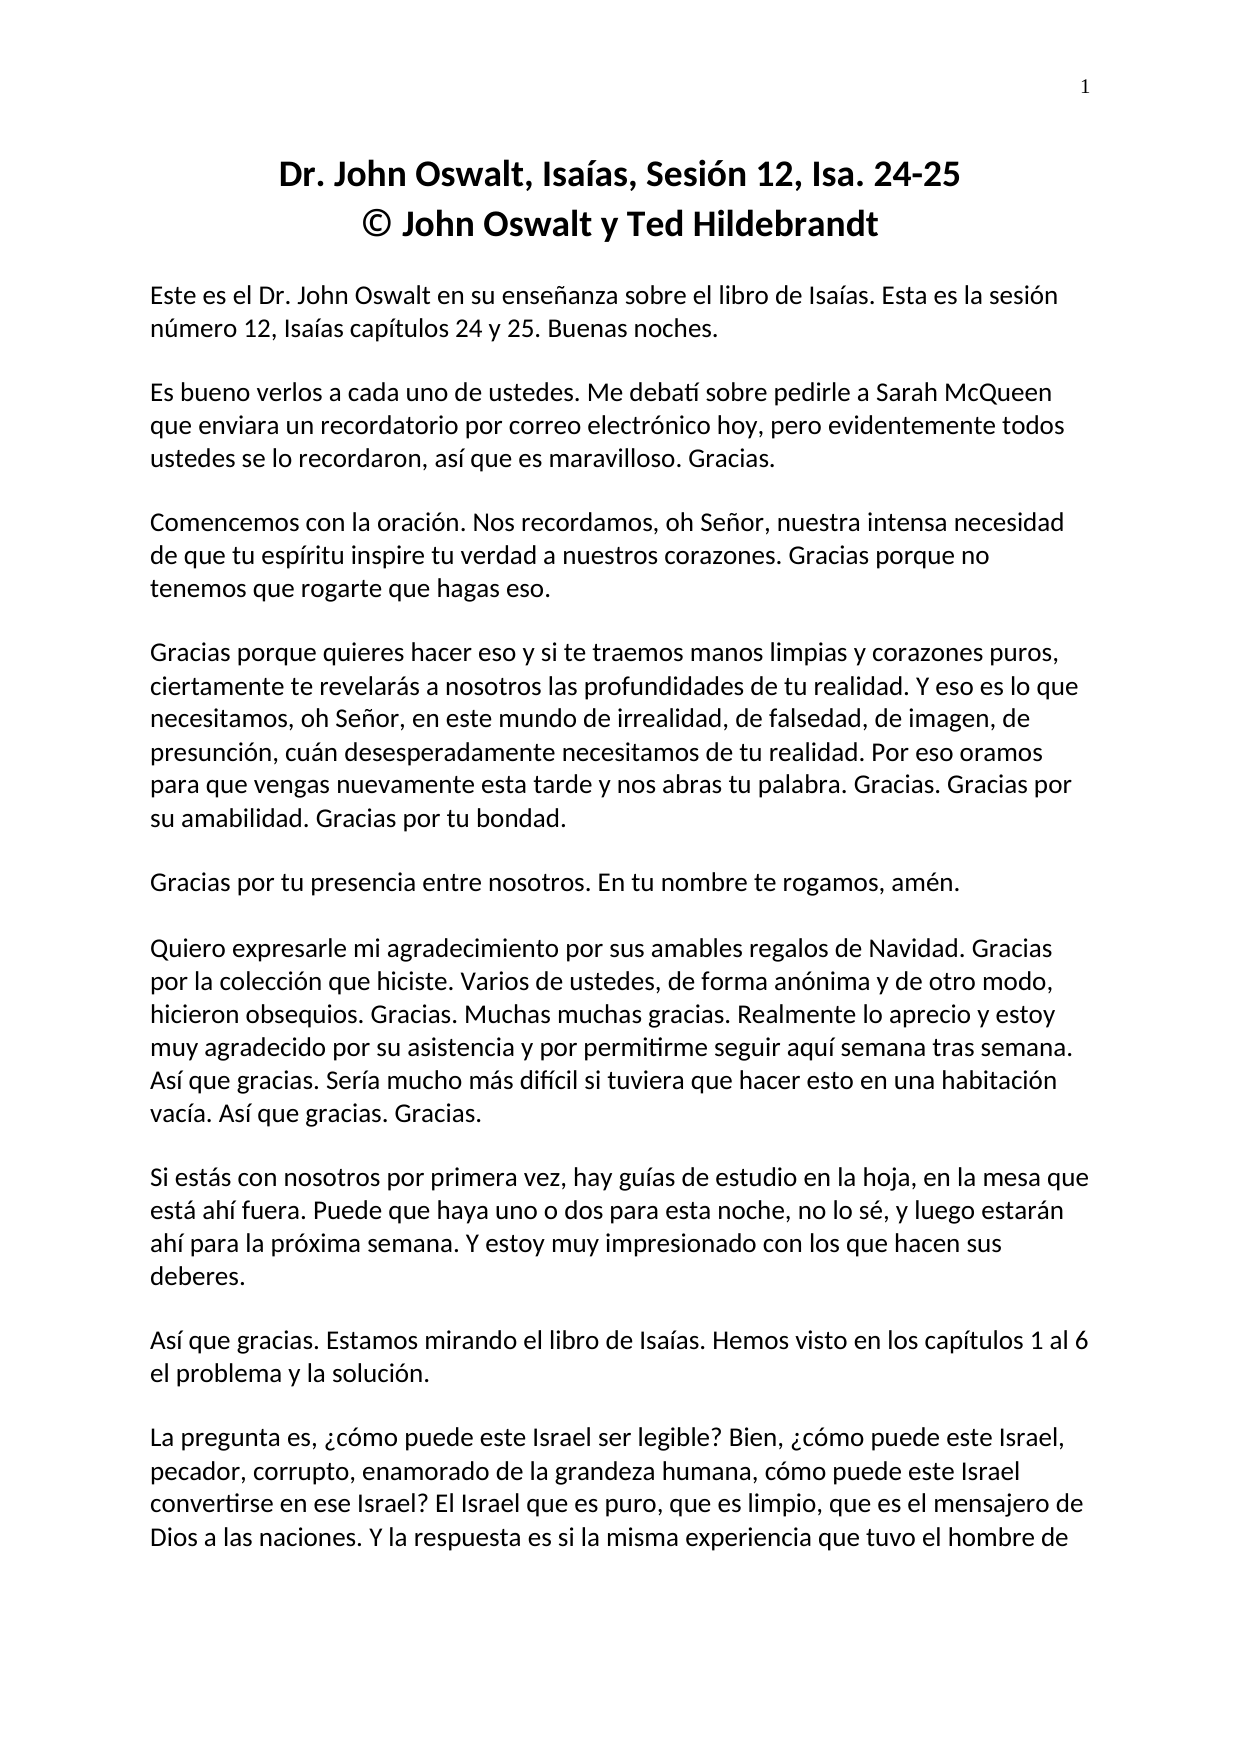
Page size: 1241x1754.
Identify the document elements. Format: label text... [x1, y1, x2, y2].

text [150, 1421, 1090, 1553]
text Gracias por tu presencia entre nosotros. En tu nombre te rogamos, amén. [150, 865, 1090, 898]
text Gracias porque quieres hacer eso y si te traemos manos limpias y corazones puros, ciertamente te revelarás a nosotros las profundidades de tu realidad. Y eso es lo que necesitamos, oh Señor, en este mundo de irrealidad, de falsedad, de imagen, de presunción, cuán desesperadamente necesitamos de tu realidad. Por eso oramos para que vengas nuevamente esta tarde y nos abras tu palabra. Gracias. Gracias por su amabilidad. Gracias por tu bondad. [150, 636, 1090, 834]
text Dr. John Oswalt, Isaías, Sesión 12, Isa. 24-25 [150, 150, 1090, 196]
text Comencemos con la oración. Nos recordamos, oh Señor, nuestra intensa necesidad de que tu espíritu inspire tu verdad a nuestros corazones. Gracias porque no tenemos que rogarte que hagas eso. [150, 505, 1090, 604]
text © John Oswalt y Ted Hildebrandt [150, 196, 1090, 247]
text Este es el Dr. John Oswalt en su enseñanza sobre el libro de Isaías. Esta es la sesión número 12, Isaías capítulos 24 y 25. Buenas noches. [150, 278, 1090, 344]
text Quiero expresarle mi agradecimiento por sus amables regalos de Navidad. Gracias por la colección que hiciste. Varios de ustedes, de forma anónima y de otro modo, hicieron obsequios. Gracias. Muchas muchas gracias. Realmente lo aprecio y estoy muy agradecido por su asistencia y por permitirme seguir aquí semana tras semana. Así que gracias. Sería mucho más difícil si tuviera que hacer esto en una habitación vacía. Así que gracias. Gracias. [150, 931, 1090, 1129]
text Es bueno verlos a cada uno de ustedes. Me debatí sobre pedirle a Sarah McQueen que enviara un recordatorio por correo electrónico hoy, pero evidentemente todos ustedes se lo recordaron, así que es maravilloso. Gracias. [150, 375, 1090, 474]
text Si estás con nosotros por primera vez, hay guías de estudio en la hoja, en la mesa que está ahí fuera. Puede que haya uno o dos para esta noche, no lo sé, y luego estarán ahí para la próxima semana. Y estoy muy impresionado con los que hacen sus deberes. [150, 1160, 1090, 1292]
text Así que gracias. Estamos mirando el libro de Isaías. Hemos visto en los capítulos 1 al 6 el problema y la solución. [150, 1323, 1090, 1389]
